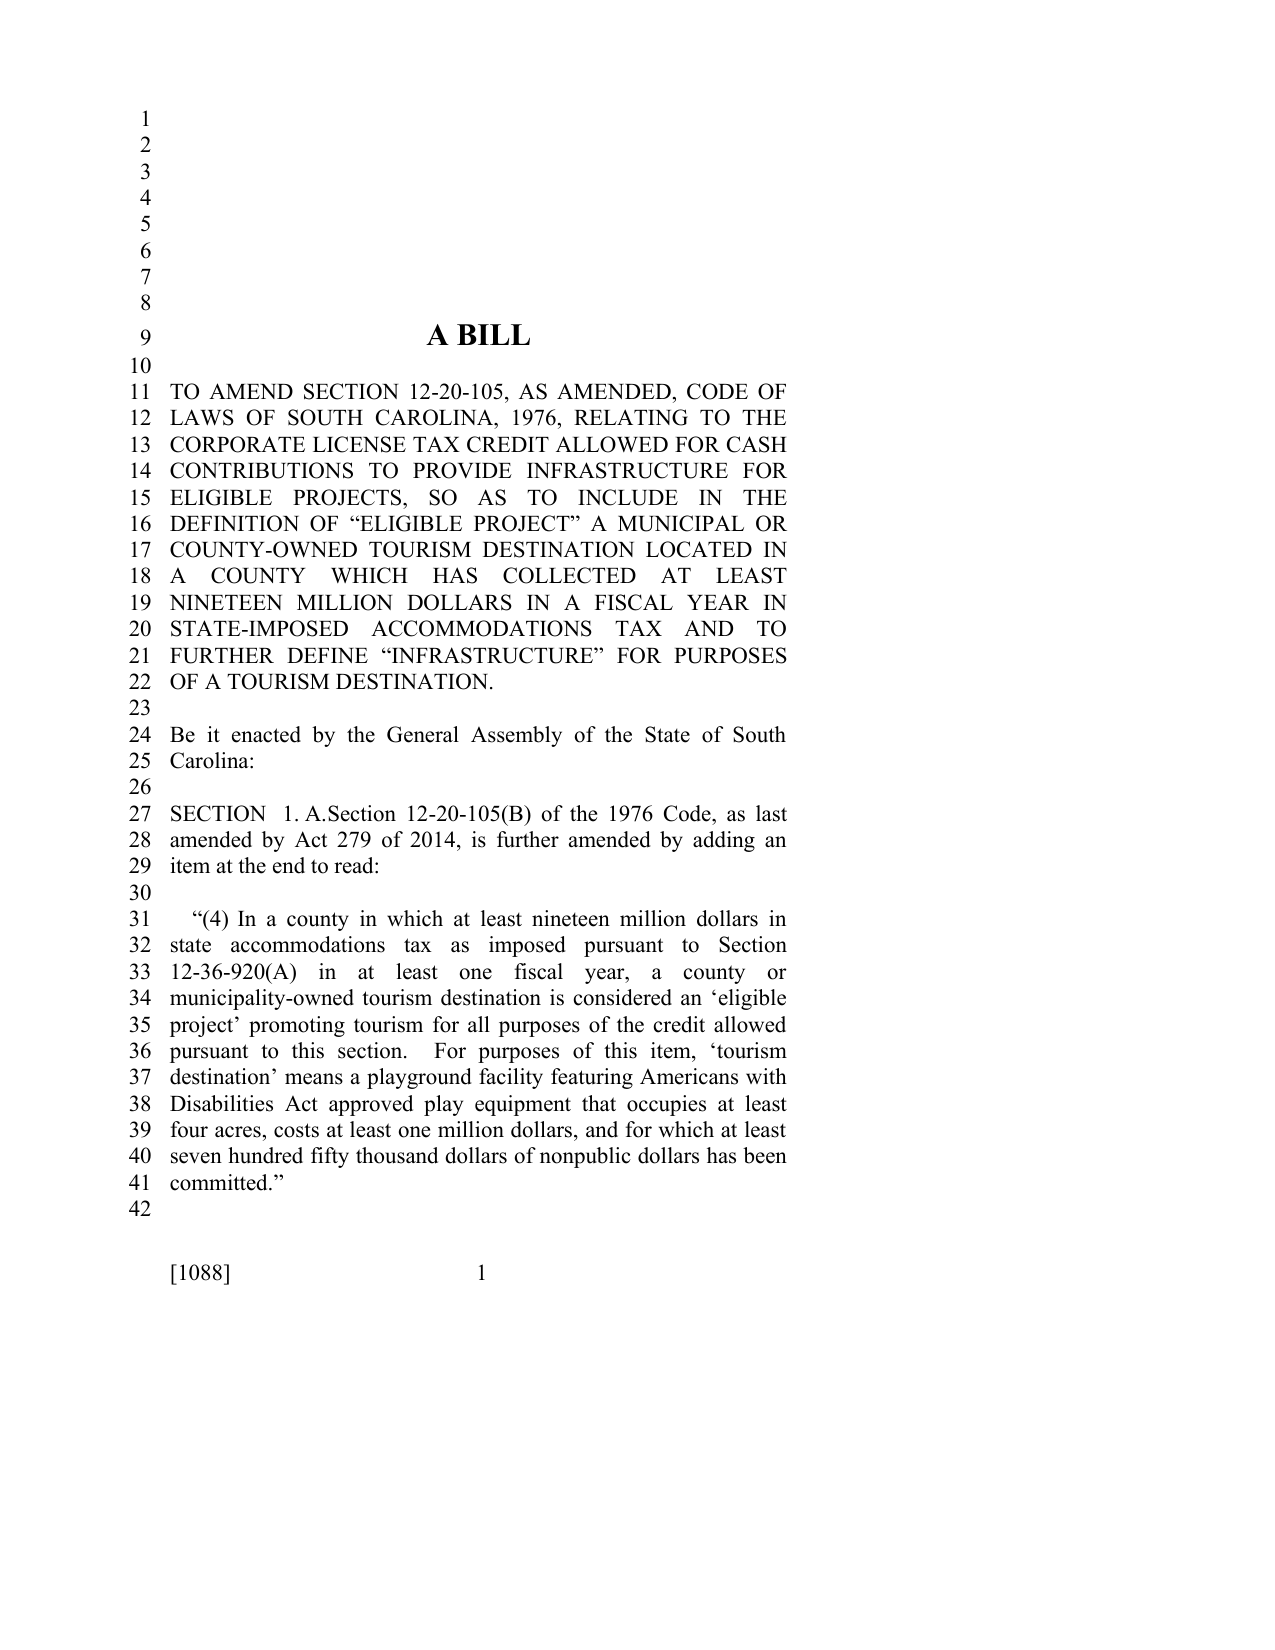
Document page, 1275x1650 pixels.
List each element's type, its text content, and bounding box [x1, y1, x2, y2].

text TO AMEND SECTION 12-20-105, AS AMENDED, CODE OF LAWS OF SOUTH CAROLINA, 1976, RELATING TO THE CORPORATE LICENSE TAX CREDIT ALLOWED FOR CASH CONTRIBUTIONS TO PROVIDE INFRASTRUCTURE FOR ELIGIBLE PROJECTS, SO AS TO INCLUDE IN THE DEFINITION OF “ELIGIBLE PROJECT” A MUNICIPAL OR COUNTY-OWNED TOURISM DESTINATION LOCATED IN A COUNTY WHICH HAS COLLECTED AT LEAST NINETEEN MILLION DOLLARS IN A FISCAL YEAR IN STATE-IMPOSED ACCOMMODATIONS TAX AND TO FURTHER DEFINE “INFRASTRUCTURE” FOR PURPOSES OF A TOURISM DESTINATION. [169, 378, 787, 694]
text Be it enacted by the General Assembly of the State of South Carolina: [169, 721, 787, 773]
text A BILL [169, 316, 787, 352]
text SECTION 1. A. Section 12-20-105(B) of the 1976 Code, as last amended by Act 279 of 2014, is further amended by adding an item at the end to read: [169, 800, 787, 879]
text “(4) In a county in which at least nineteen million dollars in state accommodations tax as imposed pursuant to Section 12-36-920(A) in at least one fiscal year, a county or municipality-owned tourism destination is considered an ‘eligible project’ promoting tourism for all purposes of the credit allowed pursuant to this section. For purposes of this item, ‘tourism destination’ means a playground facility featuring Americans with Disabilities Act approved play equipment that occupies at least four acres, costs at least one million dollars, and for which at least seven hundred fifty thousand dollars of nonpublic dollars has been committed.” [169, 905, 787, 1195]
